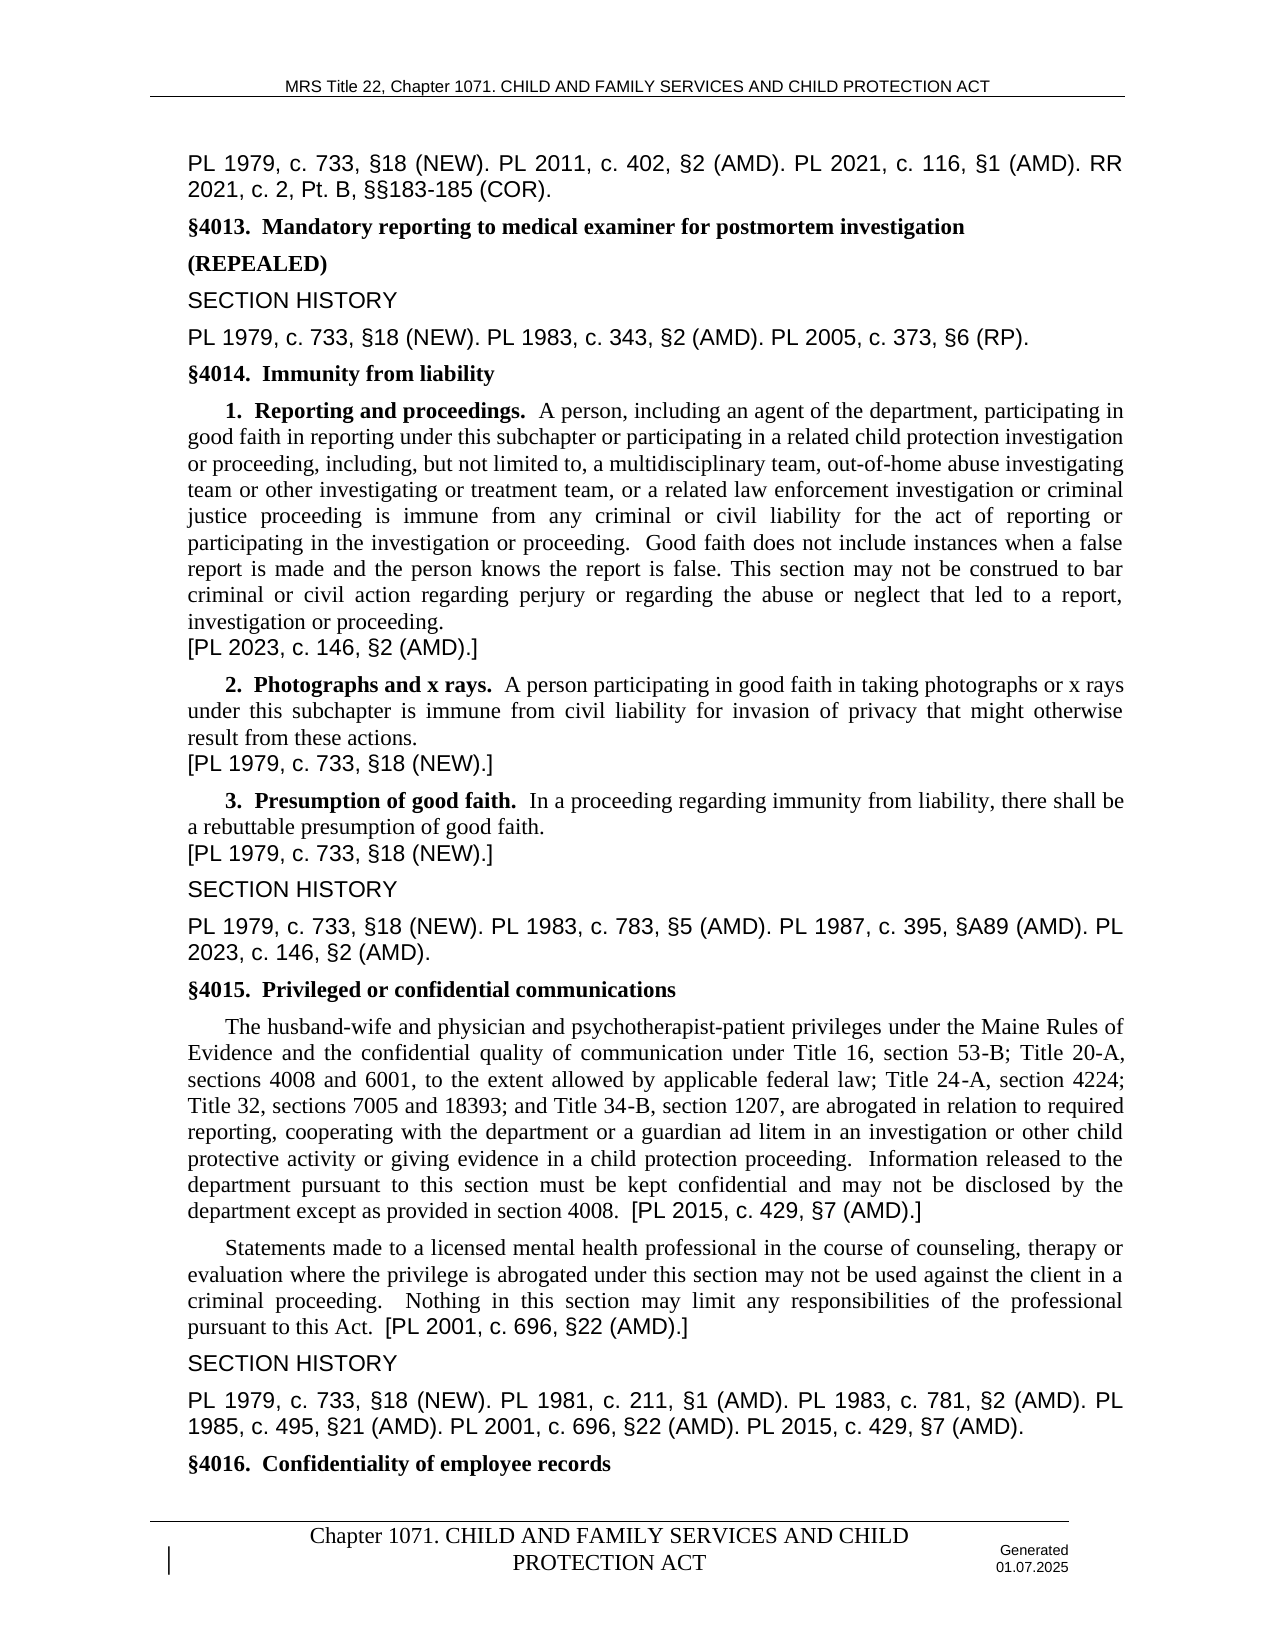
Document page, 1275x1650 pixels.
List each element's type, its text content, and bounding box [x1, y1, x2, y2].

text PL 1979, c. 733, §18 (NEW). PL 2011, c. 402, §2 (AMD). PL 2021, c. 116, §1 (AMD). RR 2021, c. 2, Pt. B, §§183-185 (COR). [187, 150, 1125, 203]
text PL 1979, c. 733, §18 (NEW). PL 1981, c. 211, §1 (AMD). PL 1983, c. 781, §2 (AMD). PL 1985, c. 495, §21 (AMD). PL 2001, c. 696, §22 (AMD). PL 2015, c. 429, §7 (AMD). [187, 1387, 1125, 1440]
text §4015. Privileged or confidential communications [187, 976, 1125, 1002]
text [PL 1979, c. 733, §18 (NEW).] [187, 839, 1125, 866]
text §4013. Mandatory reporting to medical examiner for postmortem investigation [187, 213, 1125, 239]
text The husband-wife and physician and psychotherapist-patient privileges under the Maine Rules of Evidence and the confidential quality of communication under Title 16, section 53‑B; Title 20‑A, sections 4008 and 6001, to the extent allowed by applicable federal law; Title 24‑A, section 4224; Title 32, sections 7005 and 18393; and Title 34‑B, section 1207, are abrogated in relation to required reporting, cooperating with the department or a guardian ad litem in an investigation or other child protective activity or giving evidence in a child protection proceeding. Information released to the department pursuant to this section must be kept confidential and may not be disclosed by the department except as provided in section 4008. [PL 2015, c. 429, §7 (AMD).] [187, 1013, 1125, 1224]
text PL 1979, c. 733, §18 (NEW). PL 1983, c. 783, §5 (AMD). PL 1987, c. 395, §A89 (AMD). PL 2023, c. 146, §2 (AMD). [187, 913, 1125, 966]
text SECTION HISTORY [187, 876, 1125, 903]
text 2. Photographs and x rays. A person participating in good faith in taking photographs or x rays under this subchapter is immune from civil liability for invasion of privacy that might otherwise result from these actions. [187, 671, 1125, 750]
text PL 1979, c. 733, §18 (NEW). PL 1983, c. 343, §2 (AMD). PL 2005, c. 373, §6 (RP). [187, 323, 1125, 350]
text (REPEALED) [187, 250, 1125, 276]
text SECTION HISTORY [187, 1350, 1125, 1377]
text [PL 1979, c. 733, §18 (NEW).] [187, 750, 1125, 776]
text 1. Reporting and proceedings. A person, including an agent of the department, participating in good faith in reporting under this subchapter or participating in a related child protection investigation or proceeding, including, but not limited to, a multidisciplinary team, out-of-home abuse investigating team or other investigating or treatment team, or a related law enforcement investigation or criminal justice proceeding is immune from any criminal or civil liability for the act of reporting or participating in the investigation or proceeding. Good faith does not include instances when a false report is made and the person knows the report is false. This section may not be construed to bar criminal or civil action regarding perjury or regarding the abuse or neglect that led to a report, investigation or proceeding. [187, 397, 1125, 634]
text [PL 2023, c. 146, §2 (AMD).] [187, 634, 1125, 661]
text 3. Presumption of good faith. In a proceeding regarding immunity from liability, there shall be a rebuttable presumption of good faith. [187, 787, 1125, 839]
text §4014. Immunity from liability [187, 360, 1125, 387]
text SECTION HISTORY [187, 287, 1125, 313]
text §4016. Confidentiality of employee records [187, 1450, 1125, 1476]
text Statements made to a licensed mental health professional in the course of counseling, therapy or evaluation where the privilege is abrogated under this section may not be used against the client in a criminal proceeding. Nothing in this section may limit any responsibilities of the professional pursuant to this Act. [PL 2001, c. 696, §22 (AMD).] [187, 1234, 1125, 1340]
